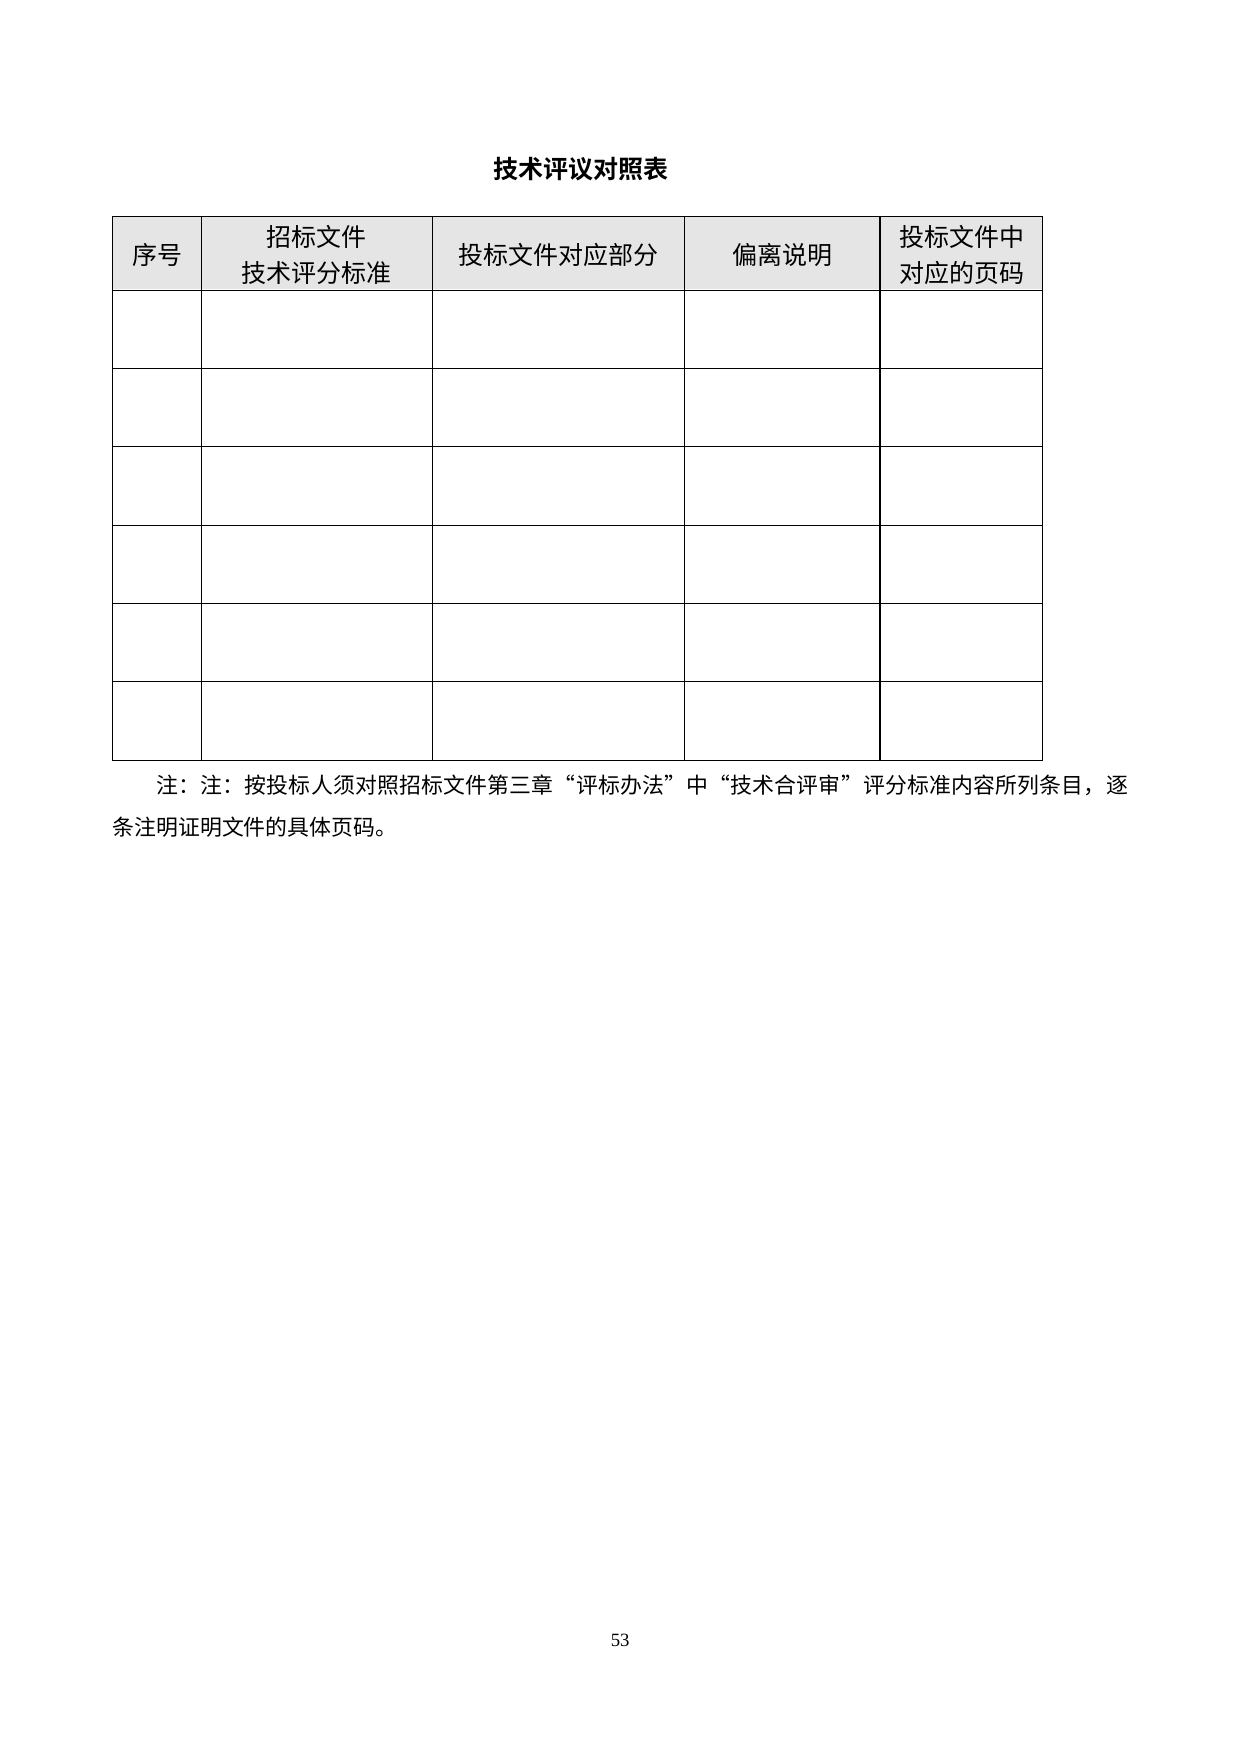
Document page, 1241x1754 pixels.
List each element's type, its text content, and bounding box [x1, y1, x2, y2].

table_cell [881, 526, 1042, 603]
table_cell [202, 369, 432, 446]
table_cell [433, 682, 684, 759]
table_cell [685, 526, 879, 603]
table_cell [433, 526, 684, 603]
table_cell [202, 604, 432, 681]
table_cell [113, 682, 201, 759]
table_cell [202, 447, 432, 524]
table_cell [685, 369, 879, 446]
table_header 投标文件对应部分 [433, 217, 684, 289]
table_cell [113, 369, 201, 446]
text 技术评议对照表 [112, 150, 1128, 186]
table_cell [881, 291, 1042, 368]
table_cell [433, 369, 684, 446]
table_cell [113, 291, 201, 368]
table_cell [202, 526, 432, 603]
table_cell [202, 682, 432, 759]
table_cell [881, 604, 1042, 681]
text 注：注：按投标人须对照招标文件第三章“评标办法”中“技术合评审”评分标准内容所列条目，逐条注明证明文件的具体页码。 [112, 761, 1128, 844]
table_header 序号 [113, 217, 201, 289]
table_cell [113, 447, 201, 524]
table_cell [433, 291, 684, 368]
table_header 投标文件中对应的页码 [881, 217, 1042, 289]
table_cell [433, 604, 684, 681]
table_header 招标文件 技术评分标准 [202, 217, 432, 289]
table_cell [685, 682, 879, 759]
table_cell [113, 526, 201, 603]
table_cell [685, 604, 879, 681]
table_cell [685, 291, 879, 368]
table_cell [881, 447, 1042, 524]
table_cell [202, 291, 432, 368]
table_cell [113, 604, 201, 681]
table_header 偏离说明 [685, 217, 879, 289]
table_cell [881, 369, 1042, 446]
table_cell [685, 447, 879, 524]
table_cell [433, 447, 684, 524]
table_cell [881, 682, 1042, 759]
